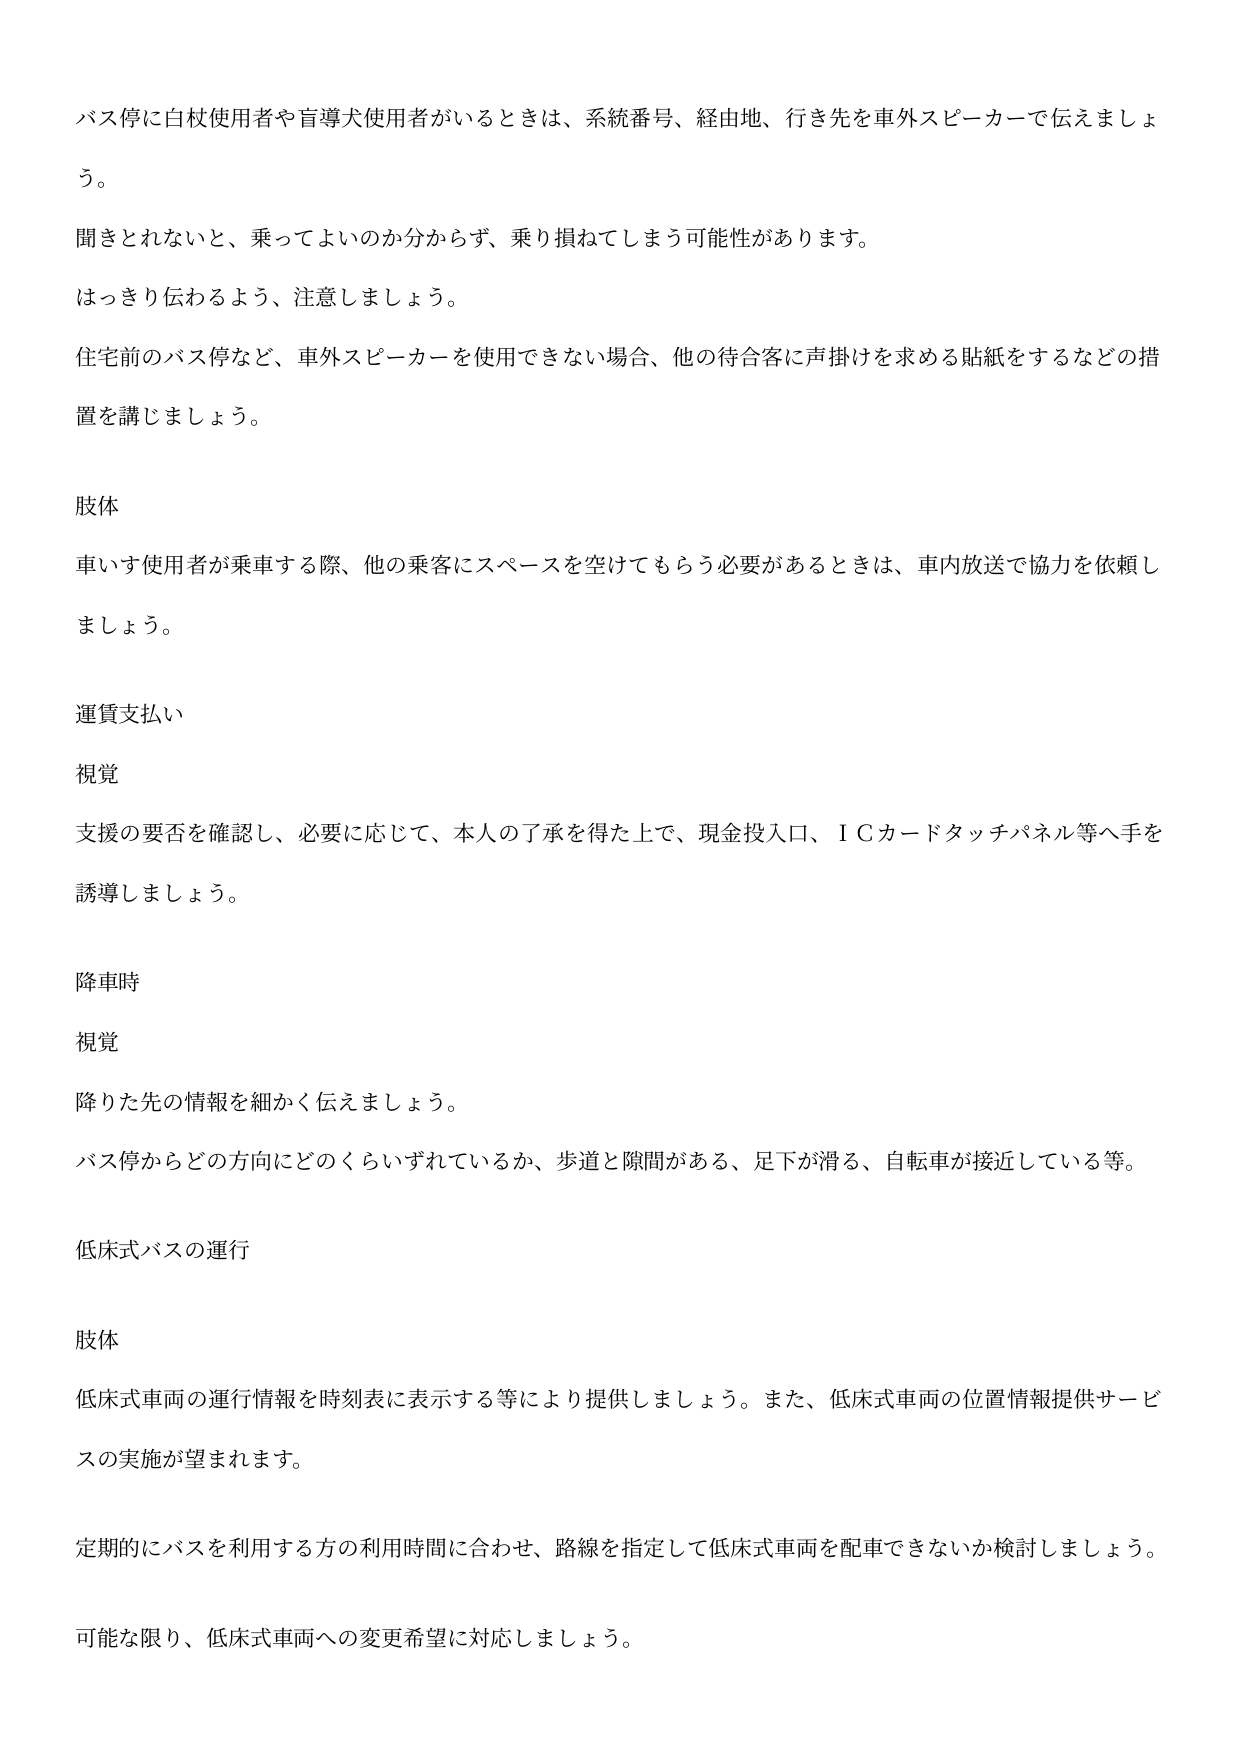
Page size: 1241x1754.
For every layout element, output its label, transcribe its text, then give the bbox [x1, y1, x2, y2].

text 聞きとれないと、乗ってよいのか分からず、乗り損ねてしまう可能性があります。 [75, 207, 1165, 266]
text 低床式バスの運行 [75, 1219, 1165, 1279]
text バス停に白杖使用者や盲導犬使用者がいるときは、系統番号、経由地、行き先を車外スピーカーで伝えましょう。 [75, 87, 1165, 207]
text 可能な限り、低床式車両への変更希望に対応しましょう。 [75, 1607, 1165, 1666]
text 定期的にバスを利用する方の利用時間に合わせ、路線を指定して低床式車両を配車できないか検討しましょう。 [75, 1517, 1165, 1577]
text 肢体 [75, 1309, 1165, 1368]
text 視覚 [75, 1011, 1165, 1071]
text 低床式車両の運行情報を時刻表に表示する等により提供しましょう。また、低床式車両の位置情報提供サービスの実施が望まれます。 [75, 1368, 1165, 1488]
text バス停からどの方向にどのくらいずれているか、歩道と隙間がある、足下が滑る、自転車が接近している等。 [75, 1130, 1165, 1190]
text 車いす使用者が乗車する際、他の乗客にスペースを空けてもらう必要があるときは、車内放送で協力を依頼しましょう。 [75, 534, 1165, 653]
text 運賃支払い [75, 683, 1165, 743]
text はっきり伝わるよう、注意しましょう。 [75, 266, 1165, 326]
text 住宅前のバス停など、車外スピーカーを使用できない場合、他の待合客に声掛けを求める貼紙をするなどの措置を講じましょう。 [75, 326, 1165, 445]
text 肢体 [75, 475, 1165, 534]
text 降車時 [75, 951, 1165, 1011]
text 降りた先の情報を細かく伝えましょう。 [75, 1071, 1165, 1130]
text 視覚 [75, 743, 1165, 802]
text 支援の要否を確認し、必要に応じて、本人の了承を得た上で、現金投入口、ＩＣカードタッチパネル等へ手を誘導しましょう。 [75, 802, 1165, 922]
